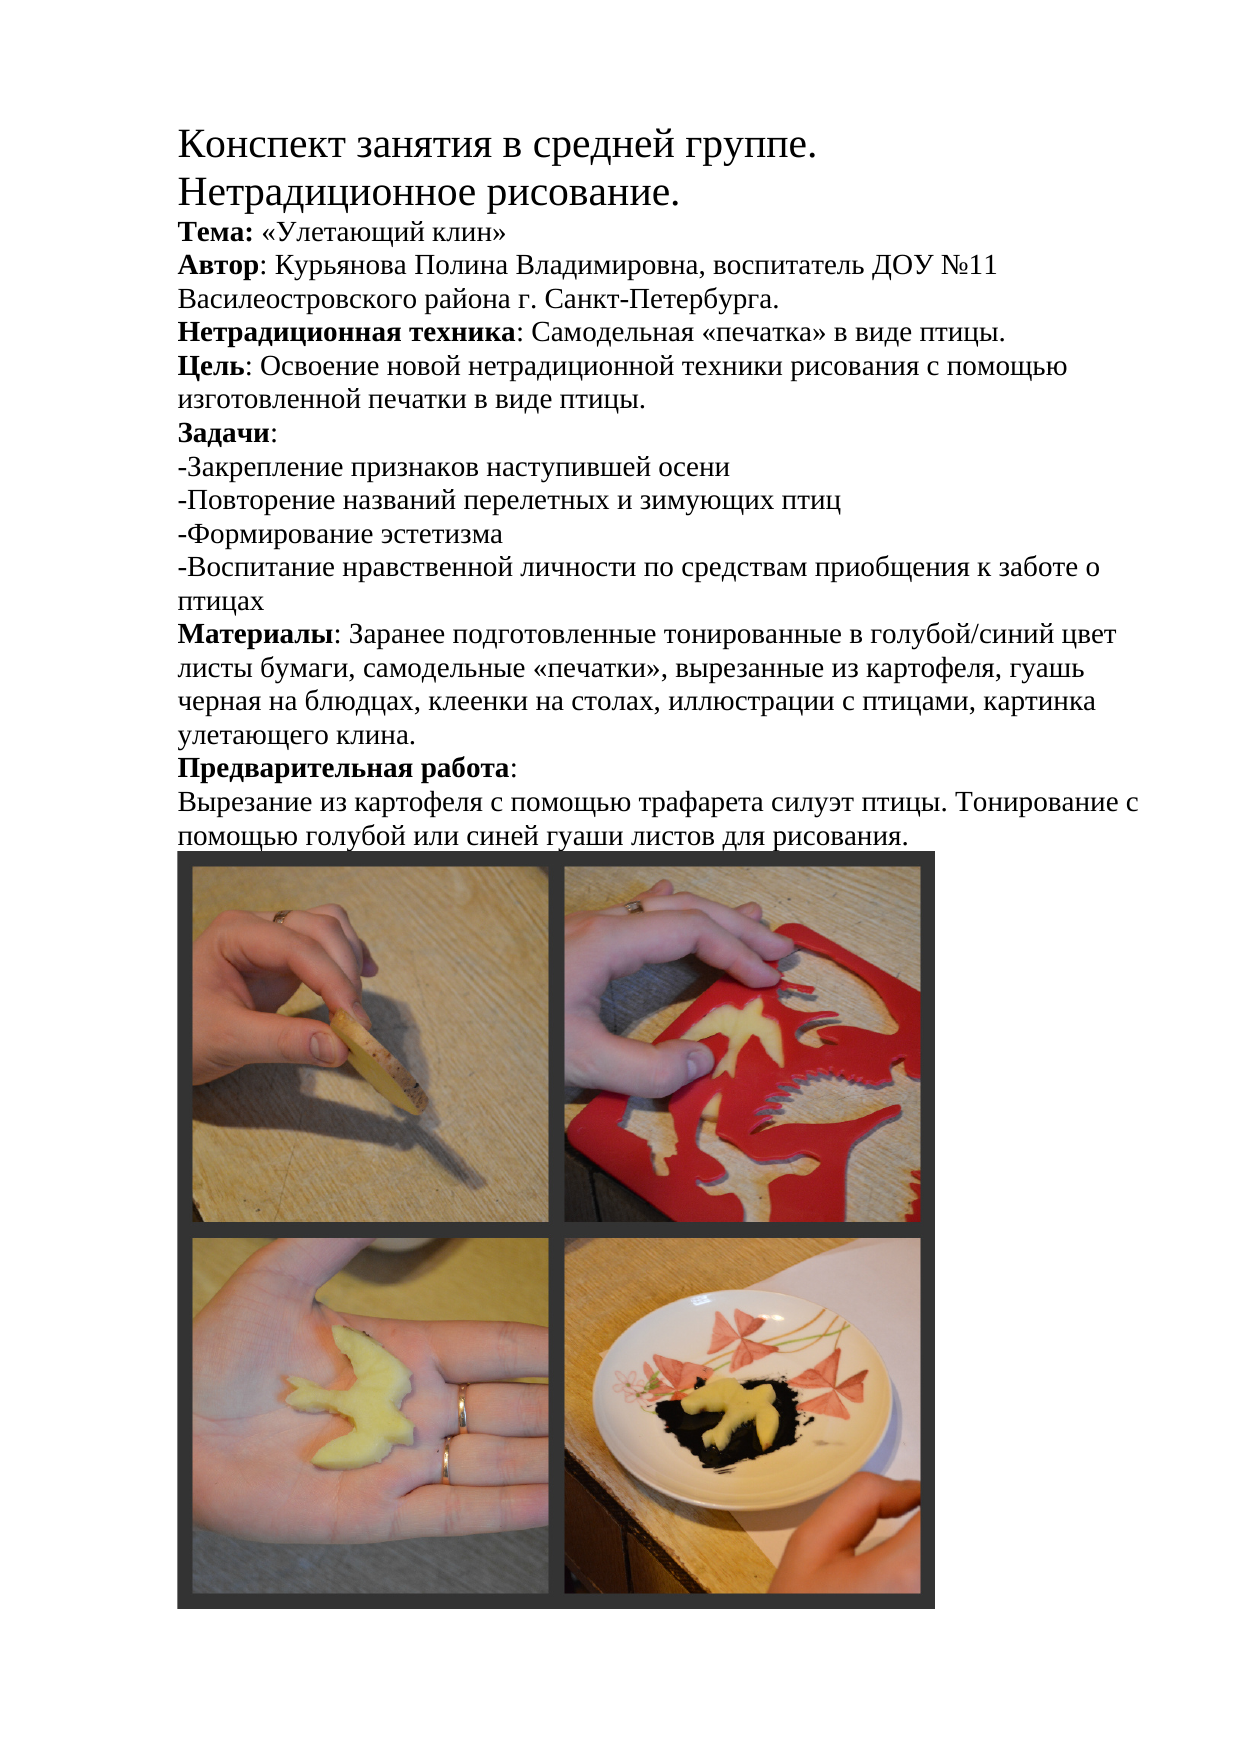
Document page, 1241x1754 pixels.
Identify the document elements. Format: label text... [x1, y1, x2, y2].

picture [177, 851, 935, 1609]
text Конспект занятия в средней группе. Нетрадиционное рисование. Тема: «Улетающий клин» Автор: Курьянова Полина Владимировна, воспитатель ДОУ №11 [177, 118, 1152, 281]
text Василеостровского района г. Санкт-Петербурга. Нетрадиционная техника: Самодельная «печатка» в виде птицы. Цель: Освоение новой нетрадиционной техники рисования с помощью изготовленной печатки в виде птицы. Задачи: -Закрепление признаков наступившей осени -Повторение названий перелетных и зимующих птиц -Формирование эстетизма -Воспитание нравственной личности по средствам приобщения к заботе о птицах Материалы: Заранее подготовленные тонированные в голубой/синий цвет листы бумаги, самодельные «печатки», вырезанные из картофеля, гуашь черная на блюдцах, клеенки на столах, иллюстрации с птицами, картинка улетающего клина. Предварительная работа: [177, 281, 1152, 784]
